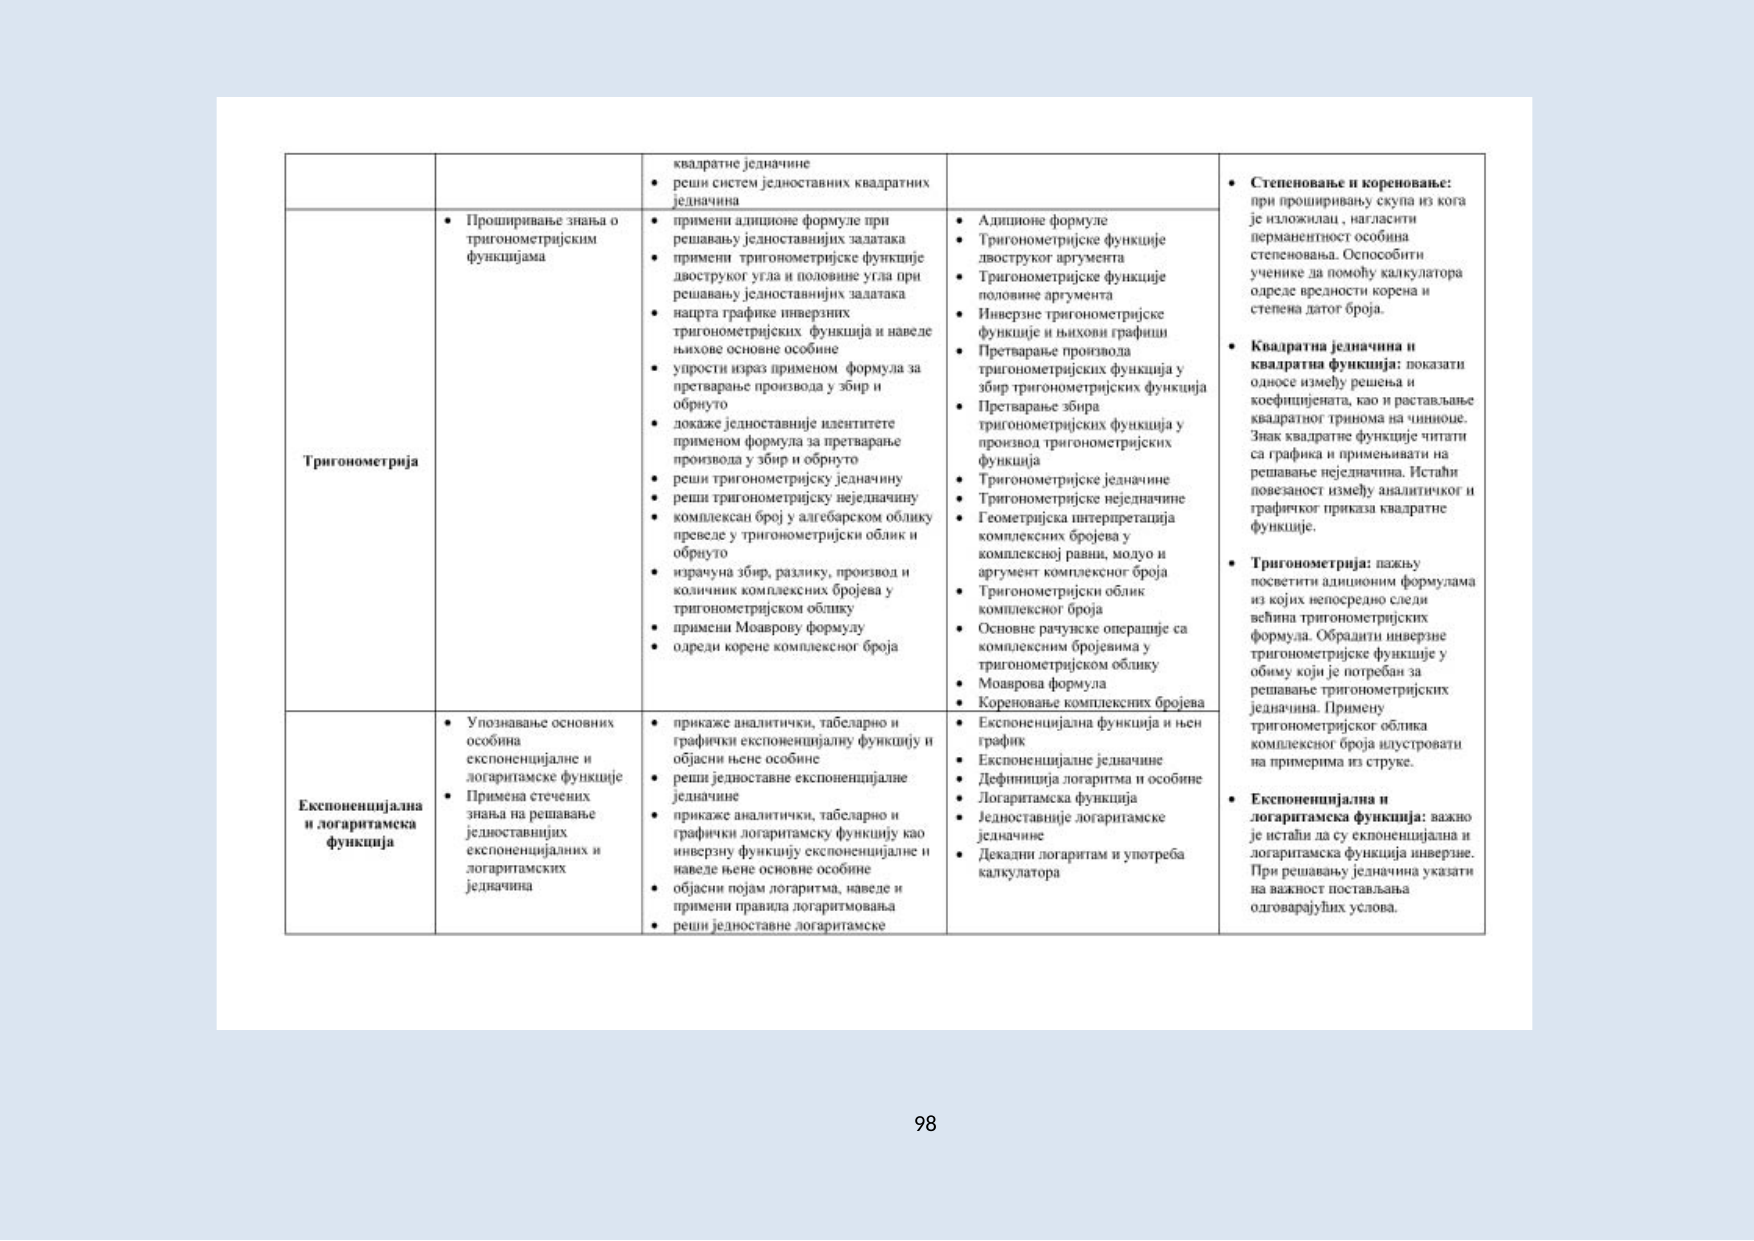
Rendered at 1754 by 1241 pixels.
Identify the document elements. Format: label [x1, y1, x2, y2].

picture [216, 97, 1533, 1030]
